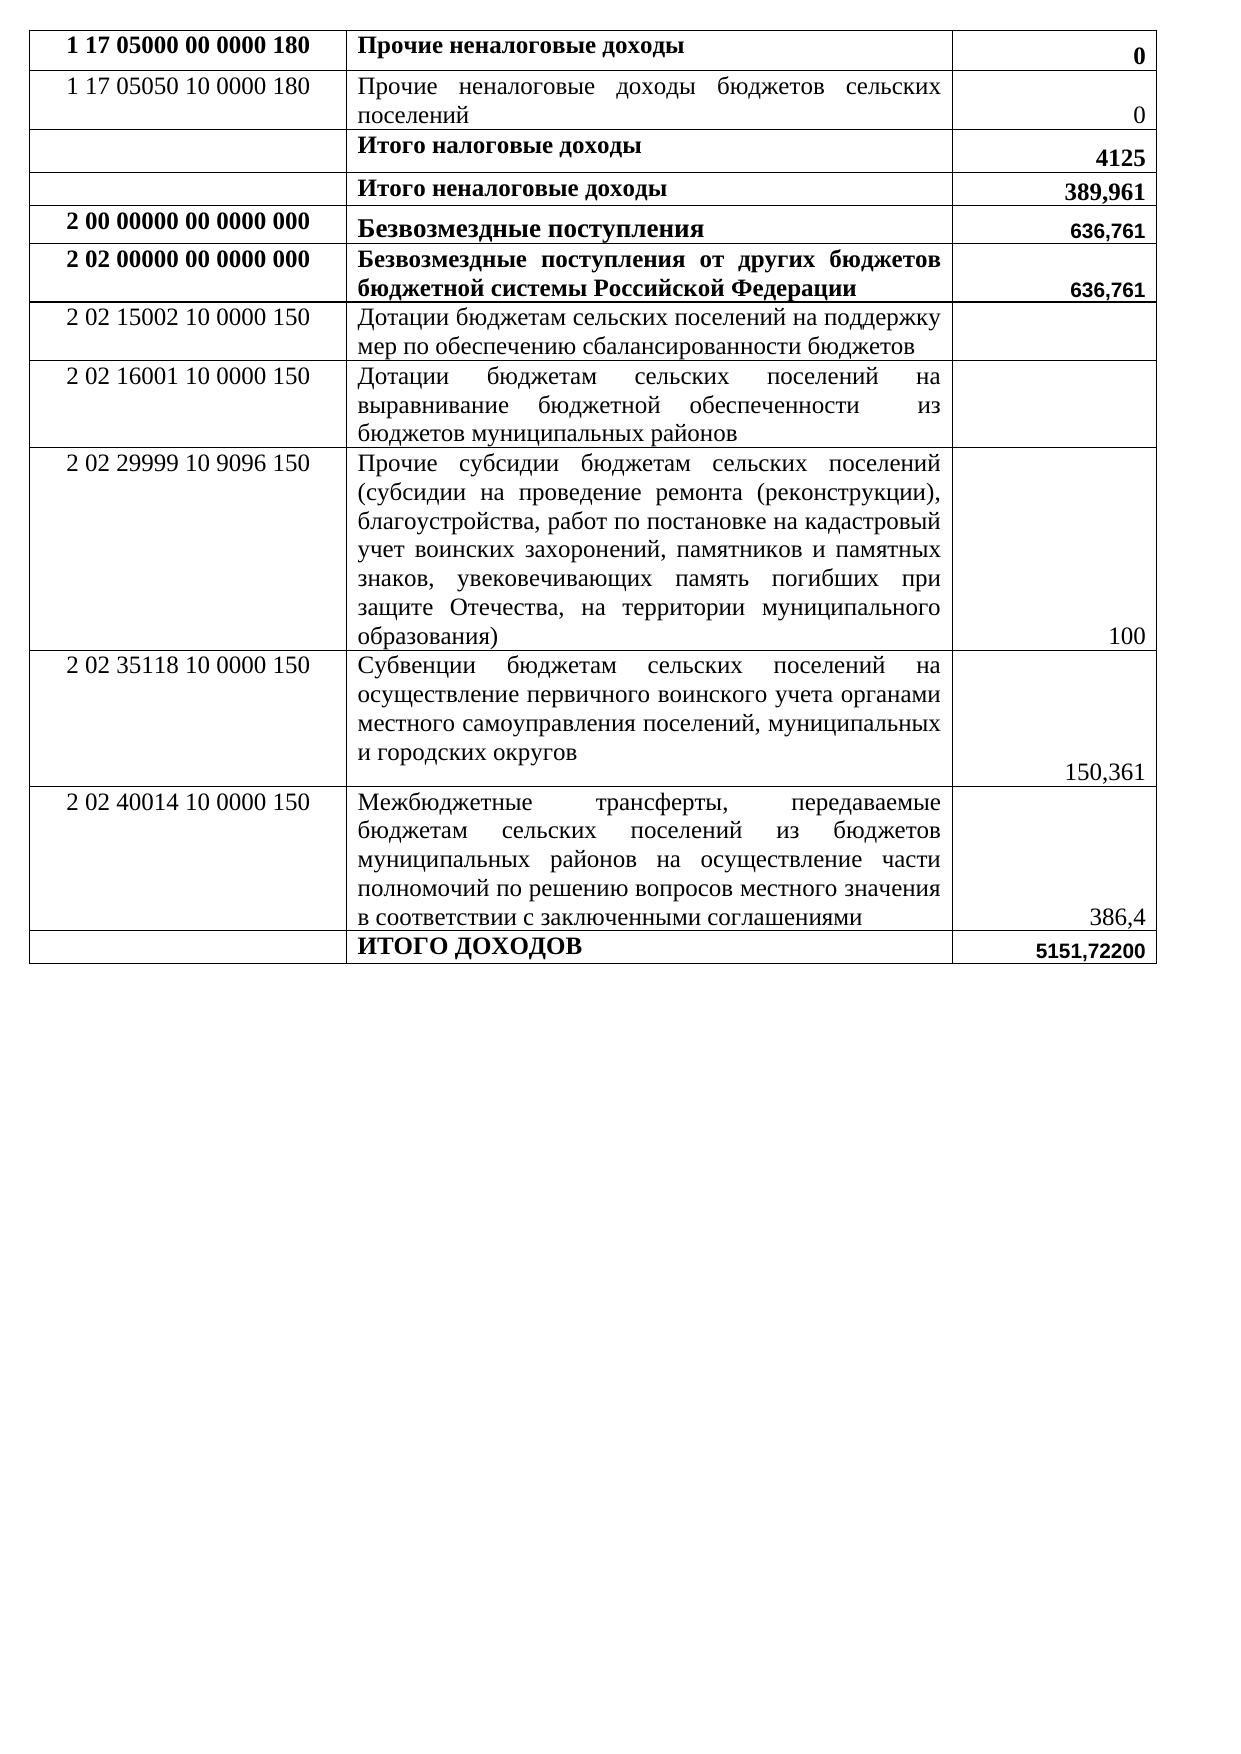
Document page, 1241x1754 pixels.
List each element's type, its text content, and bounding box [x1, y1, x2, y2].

table_cell Дотации бюджетам сельских поселений на выравнивание бюджетной обеспеченности из бюджетов муниципальных районов [347, 361, 952, 447]
table_cell 2 02 15002 10 0000 150 [30, 303, 346, 360]
table_cell Итого налоговые доходы [347, 130, 952, 172]
table_cell [30, 931, 346, 963]
table_cell 389,961 [953, 173, 1156, 205]
table_cell 0 [953, 31, 1156, 70]
table_cell Прочие неналоговые доходы бюджетов сельских поселений [347, 71, 952, 129]
table_cell 2 02 00000 00 0000 000 [30, 244, 346, 301]
table_cell Дотации бюджетам сельских поселений на поддержку мер по обеспечению сбалансированности бюджетов [347, 303, 952, 360]
table_cell 2 00 00000 00 0000 000 [30, 206, 346, 243]
table_cell 1 17 05050 10 0000 180 [30, 71, 346, 129]
table_cell 2 02 35118 10 0000 150 [30, 651, 346, 786]
table_cell 1 17 05000 00 0000 180 [30, 31, 346, 70]
table_cell 2 02 29999 10 9096 150 [30, 448, 346, 649]
table_cell ИТОГО ДОХОДОВ [347, 931, 952, 963]
table_cell 386,4 [953, 787, 1156, 930]
table_cell 636,761 [953, 206, 1156, 243]
table_cell [953, 303, 1156, 360]
table_cell 100 [953, 448, 1156, 649]
table_cell [30, 173, 346, 205]
table_cell 0 [953, 71, 1156, 129]
table_cell Безвозмездные поступления [347, 206, 952, 243]
table_cell Итого неналоговые доходы [347, 173, 952, 205]
table_cell 4125 [953, 130, 1156, 172]
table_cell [347, 31, 952, 70]
table_cell [30, 130, 346, 172]
table_cell Безвозмездные поступления от других бюджетов бюджетной системы Российской Федерации [347, 244, 952, 301]
table_cell Субвенции бюджетам сельских поселений на осуществление первичного воинского учета органами местного самоуправления поселений, муниципальных и городских округов [347, 651, 952, 786]
table_cell 5151,72200 [953, 931, 1156, 963]
table_cell 150,361 [953, 651, 1156, 786]
table_cell 636,761 [953, 244, 1156, 301]
table_cell [953, 361, 1156, 447]
table_cell 2 02 16001 10 0000 150 [30, 361, 346, 447]
table_cell 2 02 40014 10 0000 150 [30, 787, 346, 930]
table_cell Межбюджетные трансферты, передаваемые бюджетам сельских поселений из бюджетов муниципальных районов на осуществление части полномочий по решению вопросов местного значения в соответствии с заключенными соглашениями [347, 787, 952, 930]
table_cell Прочие субсидии бюджетам сельских поселений (субсидии на проведение ремонта (реконструкции), благоустройства, работ по постановке на кадастровый учет воинских захоронений, памятников и памятных знаков, увековечивающих память погибших при защите Отечества, на территории муниципального образования) [347, 448, 952, 649]
